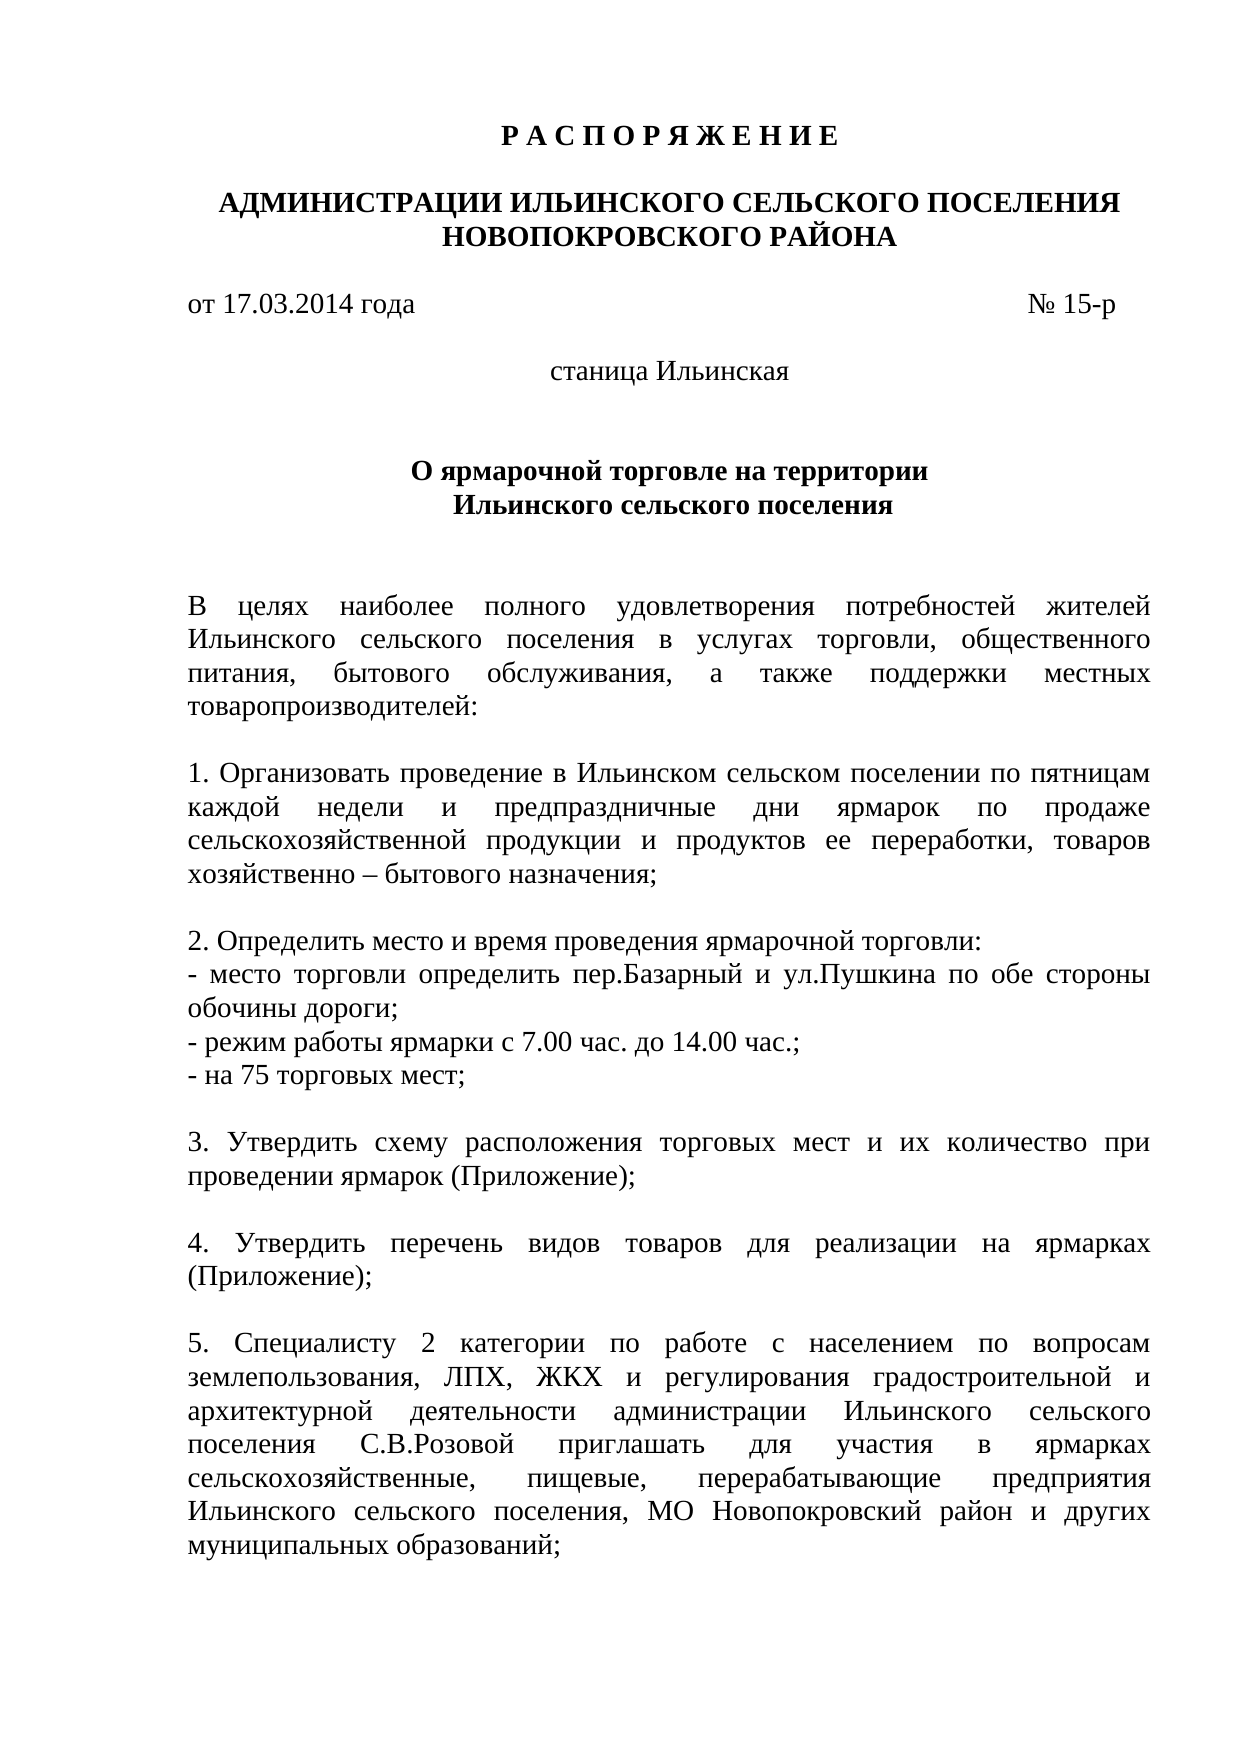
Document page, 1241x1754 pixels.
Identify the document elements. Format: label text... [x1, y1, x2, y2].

text О ярмарочной торговле на территории [187, 453, 1152, 487]
text 5. Специалисту 2 категории по работе с населением по вопросам землепользования, ЛПХ, ЖКХ и регулирования градостроительной и архитектурной деятельности администрации Ильинского сельского поселения С.В.Розовой приглашать для участия в ярмарках сельскохозяйственные, пищевые, перерабатывающие предприятия Ильинского сельского поселения, МО Новопокровский район и других муниципальных образований; [187, 1326, 1152, 1560]
text 4. Утвердить перечень видов товаров для реализации на ярмарках (Приложение); [187, 1225, 1152, 1292]
text 1. Организовать проведение в Ильинском сельском поселении по пятницам каждой недели и предпраздничные дни ярмарок по продаже сельскохозяйственной продукции и продуктов ее переработки, товаров хозяйственно – бытового назначения; [187, 755, 1152, 889]
text Р А С П О Р Я Ж Е Н И Е [187, 118, 1152, 152]
text 3. Утвердить схему расположения торговых мест и их количество при проведении ярмарок (Приложение); [187, 1124, 1152, 1191]
text станица Ильинская [187, 353, 1152, 386]
text от 17.03.2014 года № 15-р [187, 286, 1152, 319]
text В целях наиболее полного удовлетворения потребностей жителей Ильинского сельского поселения в услугах торговли, общественного питания, бытового обслуживания, а также поддержки местных товаропроизводителей: [187, 588, 1152, 722]
text 2. Определить место и время проведения ярмарочной торговли: [187, 923, 1152, 957]
text - место торговли определить пер.Базарный и ул.Пушкина по обе стороны обочины дороги; [187, 957, 1152, 1024]
text Ильинского сельского поселения [187, 487, 1152, 521]
text НОВОПОКРОВСКОГО РАЙОНА [187, 219, 1152, 252]
text АДМИНИСТРАЦИИ ИЛЬИНСКОГО СЕЛЬСКОГО ПОСЕЛЕНИЯ [187, 185, 1152, 219]
text - режим работы ярмарки с 7.00 час. до 14.00 час.; [187, 1024, 1152, 1057]
text - на 75 торговых мест; [187, 1057, 1152, 1091]
